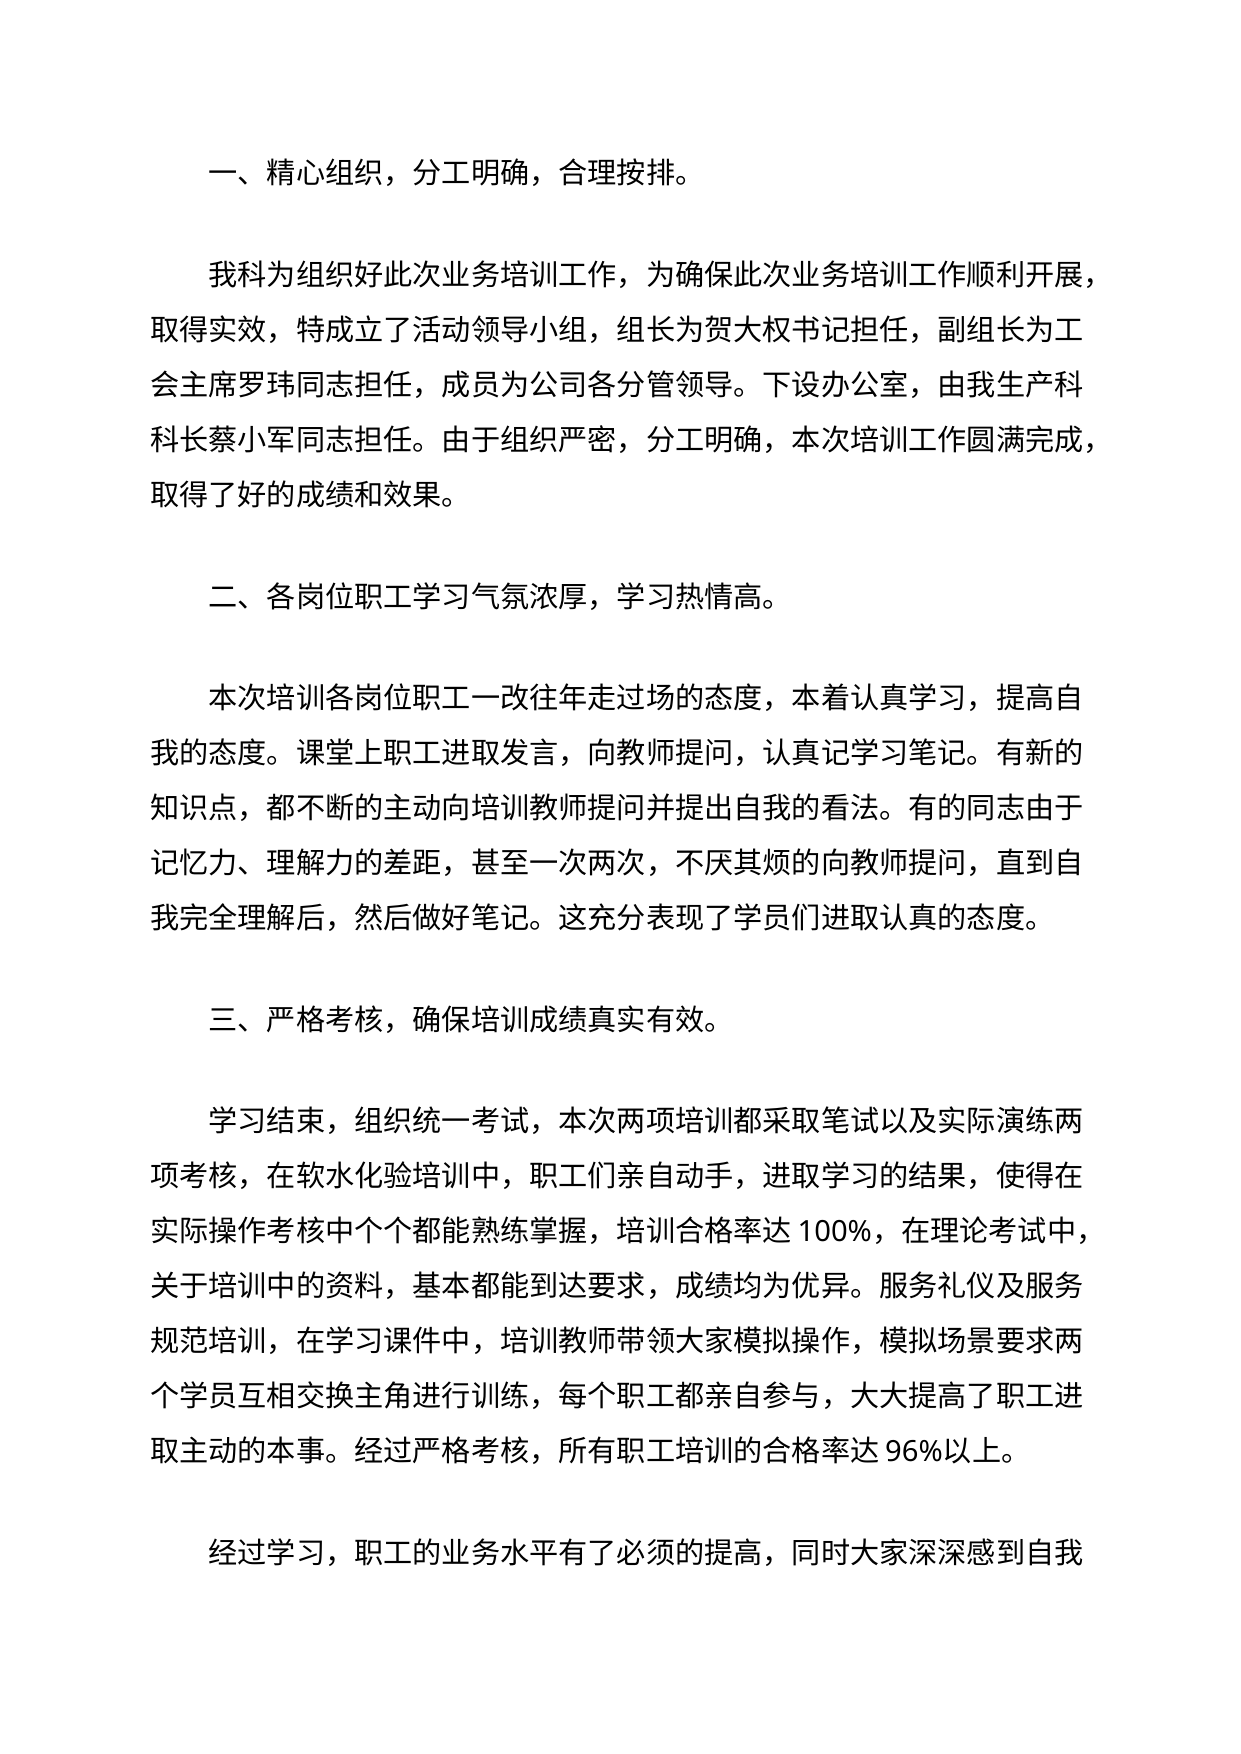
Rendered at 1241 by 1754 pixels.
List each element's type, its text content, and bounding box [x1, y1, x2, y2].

text 学习结束，组织统一考试，本次两项培训都采取笔试以及实际演练两项考核，在软水化验培训中，职工们亲自动手，进取学习的结果，使得在实际操作考核中个个都能熟练掌握，培训合格率达100%，在理论考试中，关于培训中的资料，基本都能到达要求，成绩均为优异。服务礼仪及服务规范培训，在学习课件中，培训教师带领大家模拟操作，模拟场景要求两个学员互相交换主角进行训练，每个职工都亲自参与，大大提高了职工进取主动的本事。经过严格考核，所有职工培训的合格率达96%以上。 [150, 1098, 1090, 1470]
text 三、严格考核，确保培训成绩真实有效。 [150, 996, 1090, 1038]
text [150, 1529, 1090, 1572]
text 二、各岗位职工学习气氛浓厚，学习热情高。 [150, 573, 1090, 615]
text 本次培训各岗位职工一改往年走过场的态度，本着认真学习，提高自我的态度。课堂上职工进取发言，向教师提问，认真记学习笔记。有新的知识点，都不断的主动向培训教师提问并提出自我的看法。有的同志由于记忆力、理解力的差距，甚至一次两次，不厌其烦的向教师提问，直到自我完全理解后，然后做好笔记。这充分表现了学员们进取认真的态度。 [150, 675, 1090, 937]
text 我科为组织好此次业务培训工作，为确保此次业务培训工作顺利开展，取得实效，特成立了活动领导小组，组长为贺大权书记担任，副组长为工会主席罗玮同志担任，成员为公司各分管领导。下设办公室，由我生产科科长蔡小军同志担任。由于组织严密，分工明确，本次培训工作圆满完成，取得了好的成绩和效果。 [150, 252, 1090, 514]
text 一、精心组织，分工明确，合理按排。 [150, 150, 1090, 192]
